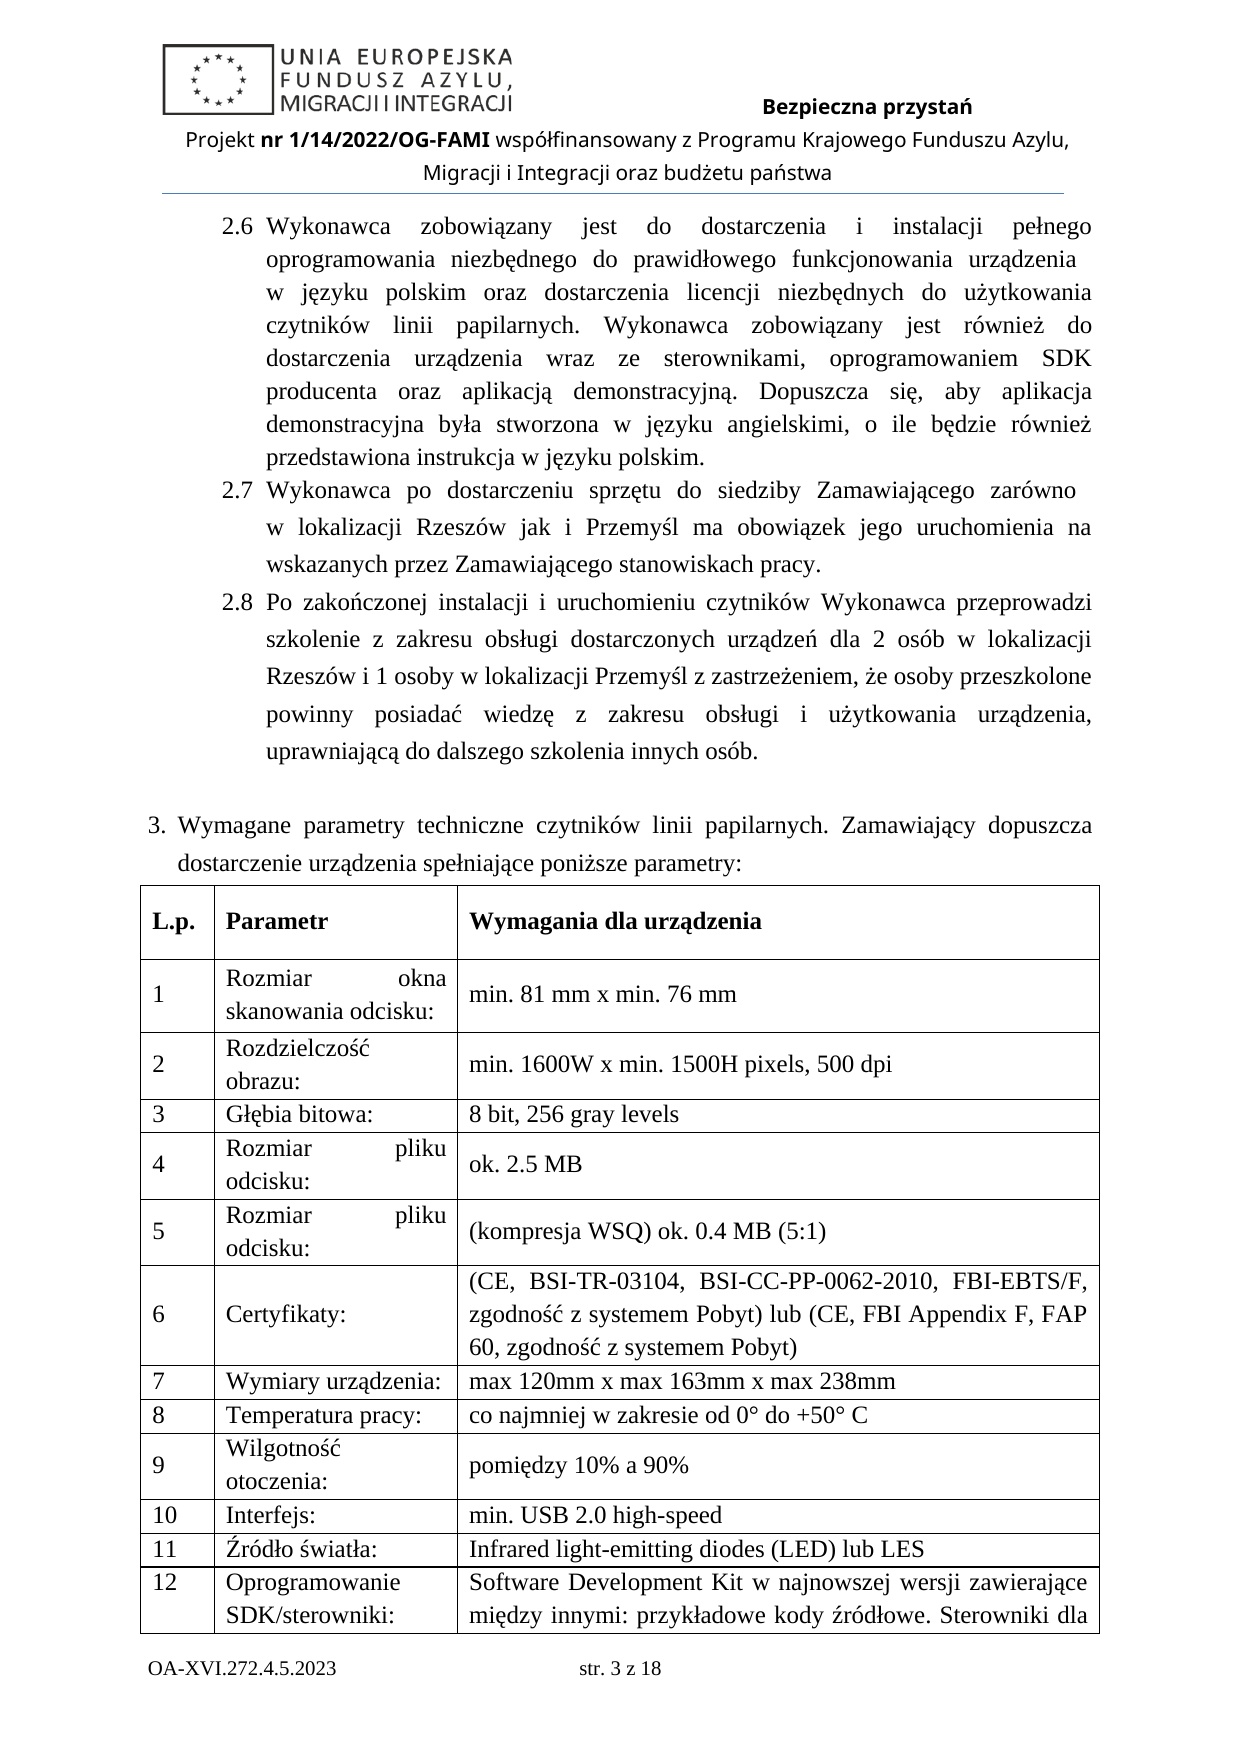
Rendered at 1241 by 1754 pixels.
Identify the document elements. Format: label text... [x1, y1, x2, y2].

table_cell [215, 1568, 457, 1633]
table_cell 11 [141, 1534, 214, 1566]
text 2.6 Wykonawca zobowiązany jest do dostarczenia i instalacji pełnego oprogramowania niezbędnego do prawidłowego funkcjonowania urządzenia w języku polskim oraz dostarczenia licencji niezbędnych do użytkowania czytników linii papilarnych. Wykonawca zobowiązany jest również do dostarczenia urządzenia wraz ze sterownikami, oprogramowaniem SDK producenta oraz aplikacją demonstracyjną. Dopuszcza się, aby aplikacja demonstracyjna była stworzona w języku angielskimi, o ile będzie również przedstawiona instrukcja w języku polskim. [222, 211, 1093, 471]
table_cell Wilgotność otoczenia: [215, 1434, 457, 1499]
table_cell 1 [141, 960, 214, 1032]
table_cell Rozmiar okna skanowania odcisku: [215, 960, 457, 1032]
table_cell min. 81 mm x min. 76 mm [458, 960, 1099, 1032]
table_cell Temperatura pracy: [215, 1400, 457, 1432]
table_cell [458, 1568, 1099, 1633]
table_cell 3 [141, 1100, 214, 1132]
table_cell 7 [141, 1366, 214, 1399]
table_cell 4 [141, 1133, 214, 1199]
table_cell 8 bit, 256 gray levels [458, 1100, 1099, 1132]
picture [162, 44, 512, 115]
list Po zakończonej instalacji i uruchomieniu czytników Wykonawca przeprowadzi szkolenie z zakresu obsługi dostarczonych urządzeń dla 2 osób w lokalizacji Rzeszów i 1 osoby w lokalizacji Przemyśl z zastrzeżeniem, że osoby przeszkolone powinny posiadać wiedzę z zakresu obsługi i użytkowania urządzenia, uprawniającą do dalszego szkolenia innych osób. [222, 587, 1093, 765]
table_cell min. USB 2.0 high-speed [458, 1500, 1099, 1533]
table_cell 2 [141, 1033, 214, 1098]
table_cell (CE, BSI-TR-03104, BSI-CC-PP-0062-2010, FBI-EBTS/F, zgodność z systemem Pobyt) lub (CE, FBI Appendix F, FAP 60, zgodność z systemem Pobyt) [458, 1266, 1099, 1365]
table_cell 12 [141, 1568, 214, 1633]
table_cell Certyfikaty: [215, 1266, 457, 1365]
table_header Parametr [215, 886, 457, 958]
table_header L.p. [141, 886, 214, 958]
table_cell Głębia bitowa: [215, 1100, 457, 1132]
table_cell Źródło światła: [215, 1534, 457, 1566]
table_cell co najmniej w zakresie od 0° do +50° C [458, 1400, 1099, 1432]
table_cell 10 [141, 1500, 214, 1533]
table_cell ok. 2.5 MB [458, 1133, 1099, 1199]
table_cell Rozdzielczość obrazu: [215, 1033, 457, 1098]
table_cell 8 [141, 1400, 214, 1432]
table_cell 6 [141, 1266, 214, 1365]
table_cell max 120mm x max 163mm x max 238mm [458, 1366, 1099, 1399]
table_cell Wymiary urządzenia: [215, 1366, 457, 1399]
table_header Wymagania dla urządzenia [458, 886, 1099, 958]
table_cell min. 1600W x min. 1500H pixels, 500 dpi [458, 1033, 1099, 1098]
table_cell Rozmiar pliku odcisku: [215, 1133, 457, 1199]
table_cell pomiędzy 10% a 90% [458, 1434, 1099, 1499]
list Wykonawca po dostarczeniu sprzętu do siedziby Zamawiającego zarówno w lokalizacji Rzeszów jak i Przemyśl ma obowiązek jego uruchomienia na wskazanych przez Zamawiającego stanowiskach pracy. [222, 475, 1093, 578]
table_cell (kompresja WSQ) ok. 0.4 MB (5:1) [458, 1200, 1099, 1265]
list Wymagane parametry techniczne czytników linii papilarnych. Zamawiający dopuszcza dostarczenie urządzenia spełniające poniższe parametry: [148, 811, 1093, 877]
table_cell 9 [141, 1434, 214, 1499]
table_cell Infrared light-emitting diodes (LED) lub LES [458, 1534, 1099, 1566]
table_cell Interfejs: [215, 1500, 457, 1533]
table_cell Rozmiar pliku odcisku: [215, 1200, 457, 1265]
table_cell 5 [141, 1200, 214, 1265]
